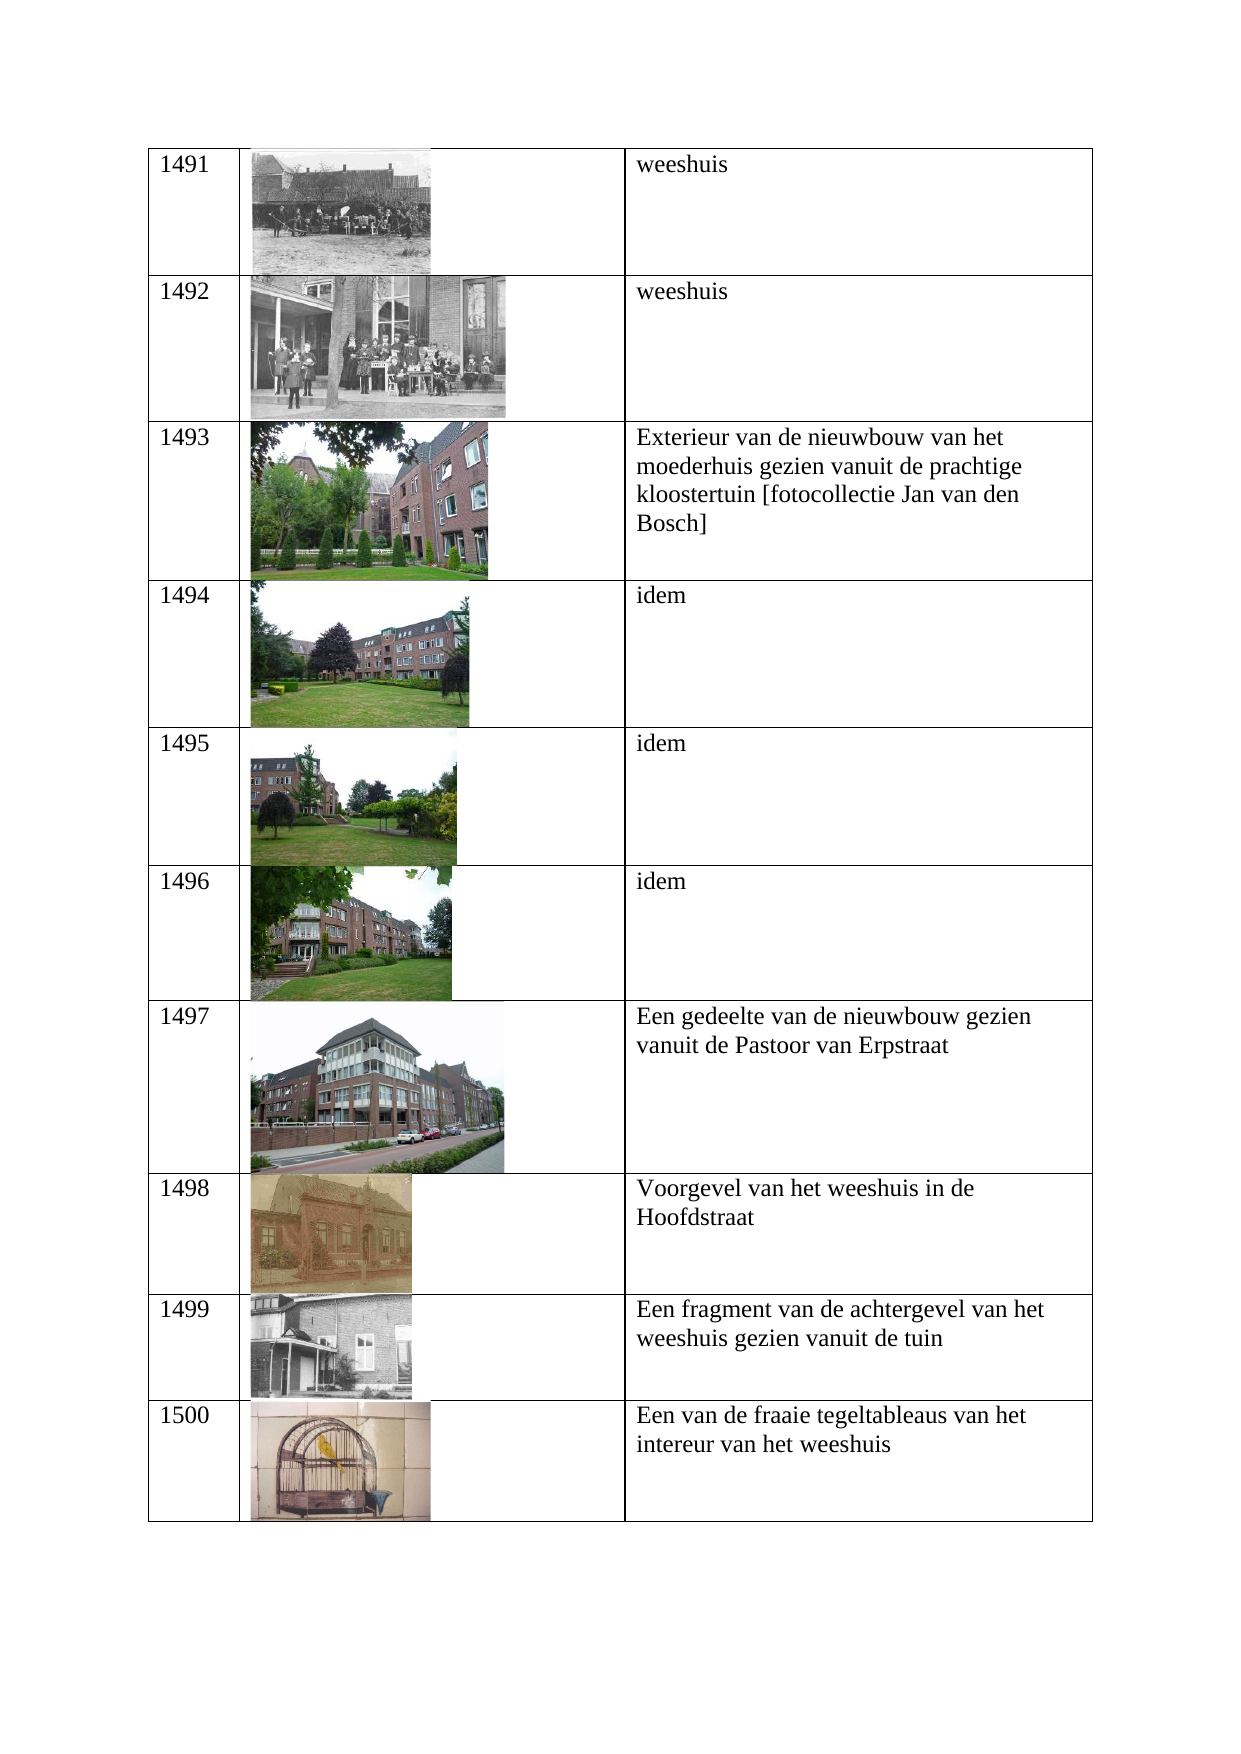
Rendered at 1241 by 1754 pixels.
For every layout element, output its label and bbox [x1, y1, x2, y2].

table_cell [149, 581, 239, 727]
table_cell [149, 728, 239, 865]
picture [250, 276, 506, 421]
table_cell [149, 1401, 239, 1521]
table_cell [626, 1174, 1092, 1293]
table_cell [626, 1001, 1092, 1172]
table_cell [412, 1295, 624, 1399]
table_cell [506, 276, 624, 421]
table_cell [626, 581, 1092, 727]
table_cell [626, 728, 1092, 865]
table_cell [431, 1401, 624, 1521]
picture [250, 422, 505, 1521]
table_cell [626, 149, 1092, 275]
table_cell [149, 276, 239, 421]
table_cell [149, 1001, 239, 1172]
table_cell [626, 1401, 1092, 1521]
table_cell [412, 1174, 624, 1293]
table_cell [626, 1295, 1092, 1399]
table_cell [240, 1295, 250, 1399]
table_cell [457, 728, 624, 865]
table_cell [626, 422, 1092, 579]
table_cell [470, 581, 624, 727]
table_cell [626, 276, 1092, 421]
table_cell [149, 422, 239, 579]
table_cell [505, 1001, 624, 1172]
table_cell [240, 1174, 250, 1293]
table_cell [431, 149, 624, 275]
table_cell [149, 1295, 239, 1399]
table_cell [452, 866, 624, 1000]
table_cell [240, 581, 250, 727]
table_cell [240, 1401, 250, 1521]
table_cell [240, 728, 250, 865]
picture [250, 148, 431, 275]
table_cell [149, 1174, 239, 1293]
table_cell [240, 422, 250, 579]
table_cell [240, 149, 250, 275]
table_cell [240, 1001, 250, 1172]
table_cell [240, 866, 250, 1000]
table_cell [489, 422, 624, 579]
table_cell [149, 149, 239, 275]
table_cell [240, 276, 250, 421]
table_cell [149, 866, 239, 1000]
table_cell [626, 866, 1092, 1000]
